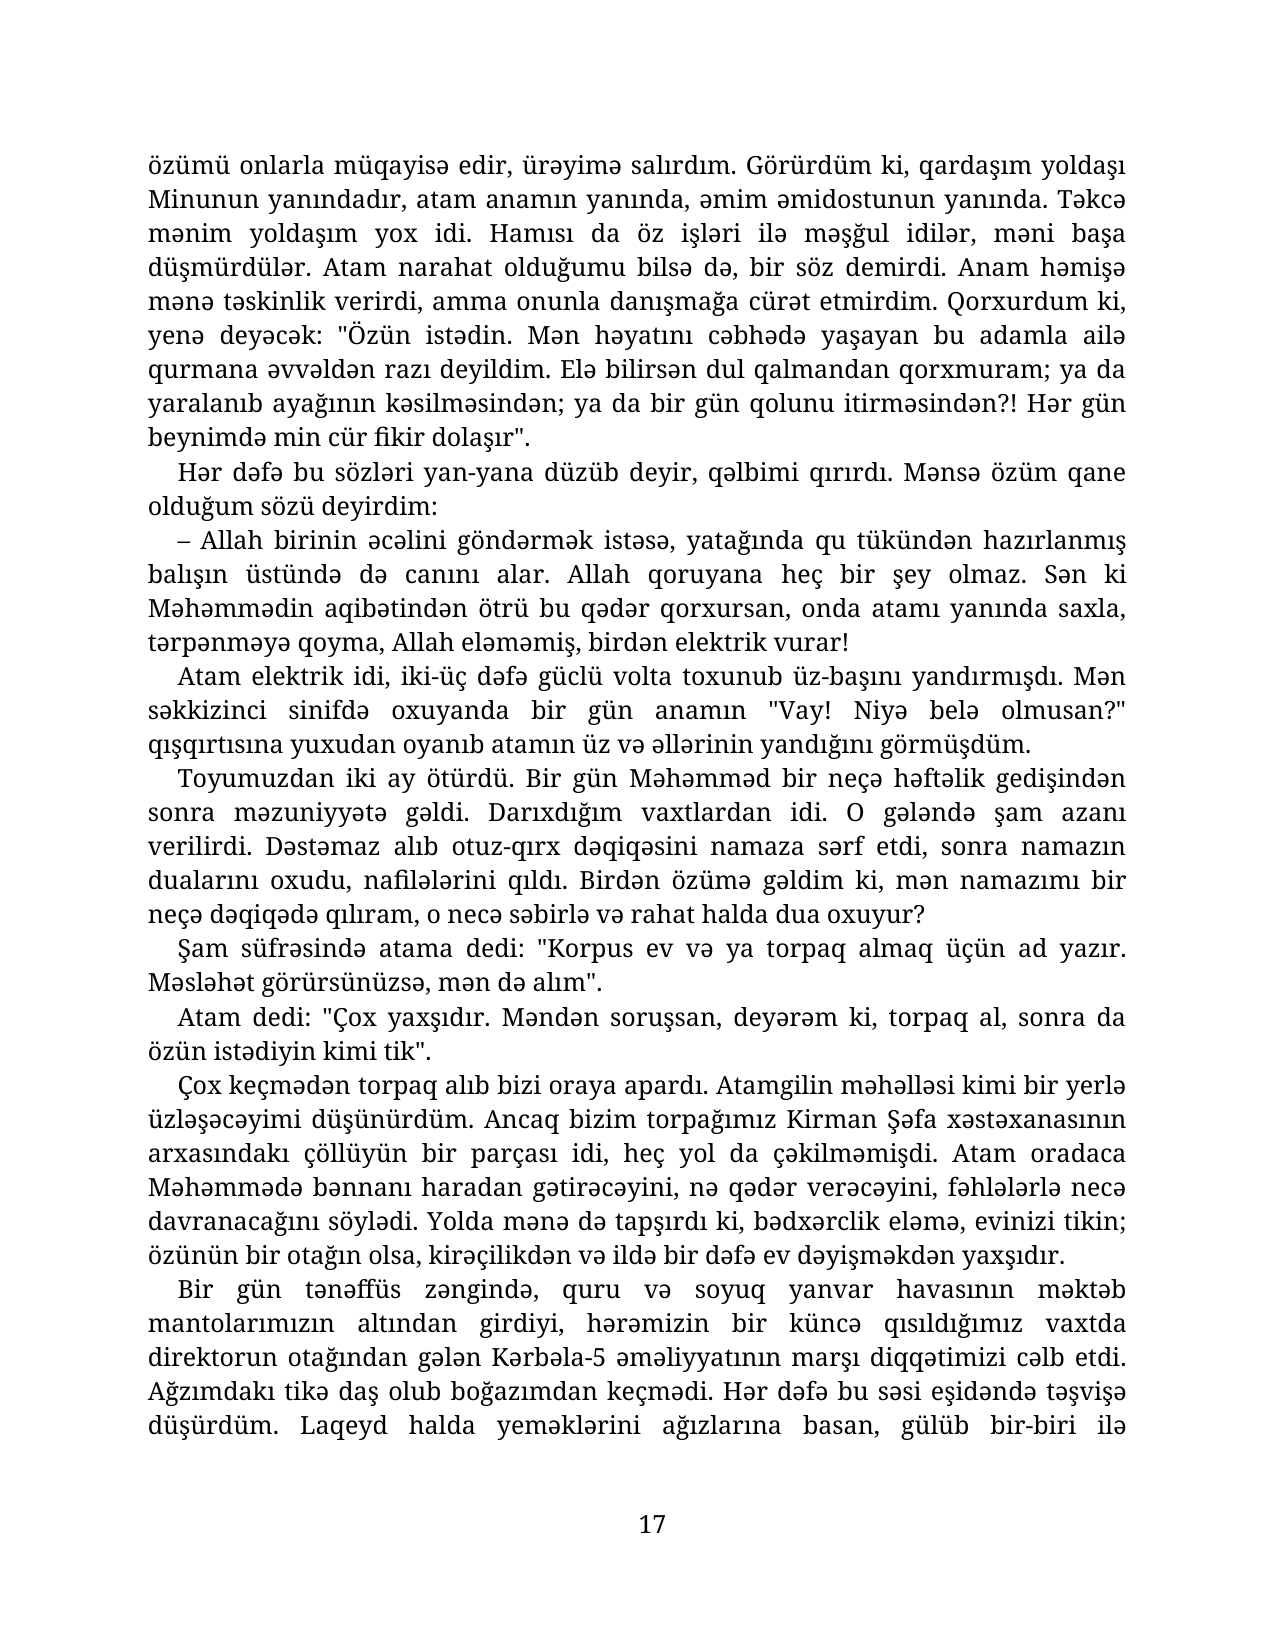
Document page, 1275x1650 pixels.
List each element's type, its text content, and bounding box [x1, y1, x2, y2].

text – Allah birinin əcəlini göndərmək istəsə, yatağında qu tükündən hazırlanmış balışın üstündə də canını alar. Allah qoruyana heç bir şey olmaz. Sən ki Məhəmmədin aqibətindən ötrü bu qədər qorxursan, onda atamı yanında saxla, tərpənməyə qoyma, Allah eləməmiş, birdən elektrik vurar! [148, 522, 1127, 658]
text Atam elektrik idi, iki-üç dəfə güclü volta toxunub üz-başını yandırmışdı. Mən səkkizinci sinifdə oxuyanda bir gün anamın "Vay! Niyə belə olmusan?" qışqırtısına yuxudan oyanıb atamın üz və əllərinin yandığını görmüşdüm. [148, 658, 1127, 761]
text Atam dedi: "Çox yaxşıdır. Məndən soruşsan, deyərəm ki, torpaq al, sonra da özün istədiyin kimi tik". [148, 999, 1127, 1067]
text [148, 148, 1127, 454]
text Toyumuzdan iki ay ötürdü. Bir gün Məhəmməd bir neçə həftəlik gedişindən sonra məzuniyyətə gəldi. Darıxdığım vaxtlardan idi. O gələndə şam azanı verilirdi. Dəstəmaz alıb otuz-qırx dəqiqəsini namaza sərf etdi, sonra namazın dualarını oxudu, nafilələrini qıldı. Birdən özümə gəldim ki, mən namazımı bir neçə dəqiqədə qılıram, o necə səbirlə və rahat halda dua oxuyur? [148, 761, 1127, 931]
text Hər dəfə bu sözləri yan-yana düzüb deyir, qəlbimi qırırdı. Mənsə özüm qane olduğum sözü deyirdim: [148, 454, 1127, 522]
text Çox keçmədən torpaq alıb bizi oraya apardı. Atamgilin məhəlləsi kimi bir yerlə üzləşəcəyimi düşünürdüm. Ancaq bizim torpağımız Kirman Şəfa xəstəxanasının arxasındakı çöllüyün bir parçası idi, heç yol da çəkilməmişdi. Atam oradaca Məhəmmədə bənnanı haradan gətirəcəyini, nə qədər verəcəyini, fəhlələrlə necə davranacağını söylədi. Yolda mənə də tapşırdı ki, bədxərclik eləmə, evinizi tikin; özünün bir otağın olsa, kirəçilikdən və ildə bir dəfə ev dəyişməkdən yaxşıdır. [148, 1067, 1127, 1272]
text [148, 1272, 1127, 1442]
text Şam süfrəsində atama dedi: "Korpus ev və ya torpaq almaq üçün ad yazır. Məsləhət görürsünüzsə, mən də alım". [148, 931, 1127, 999]
